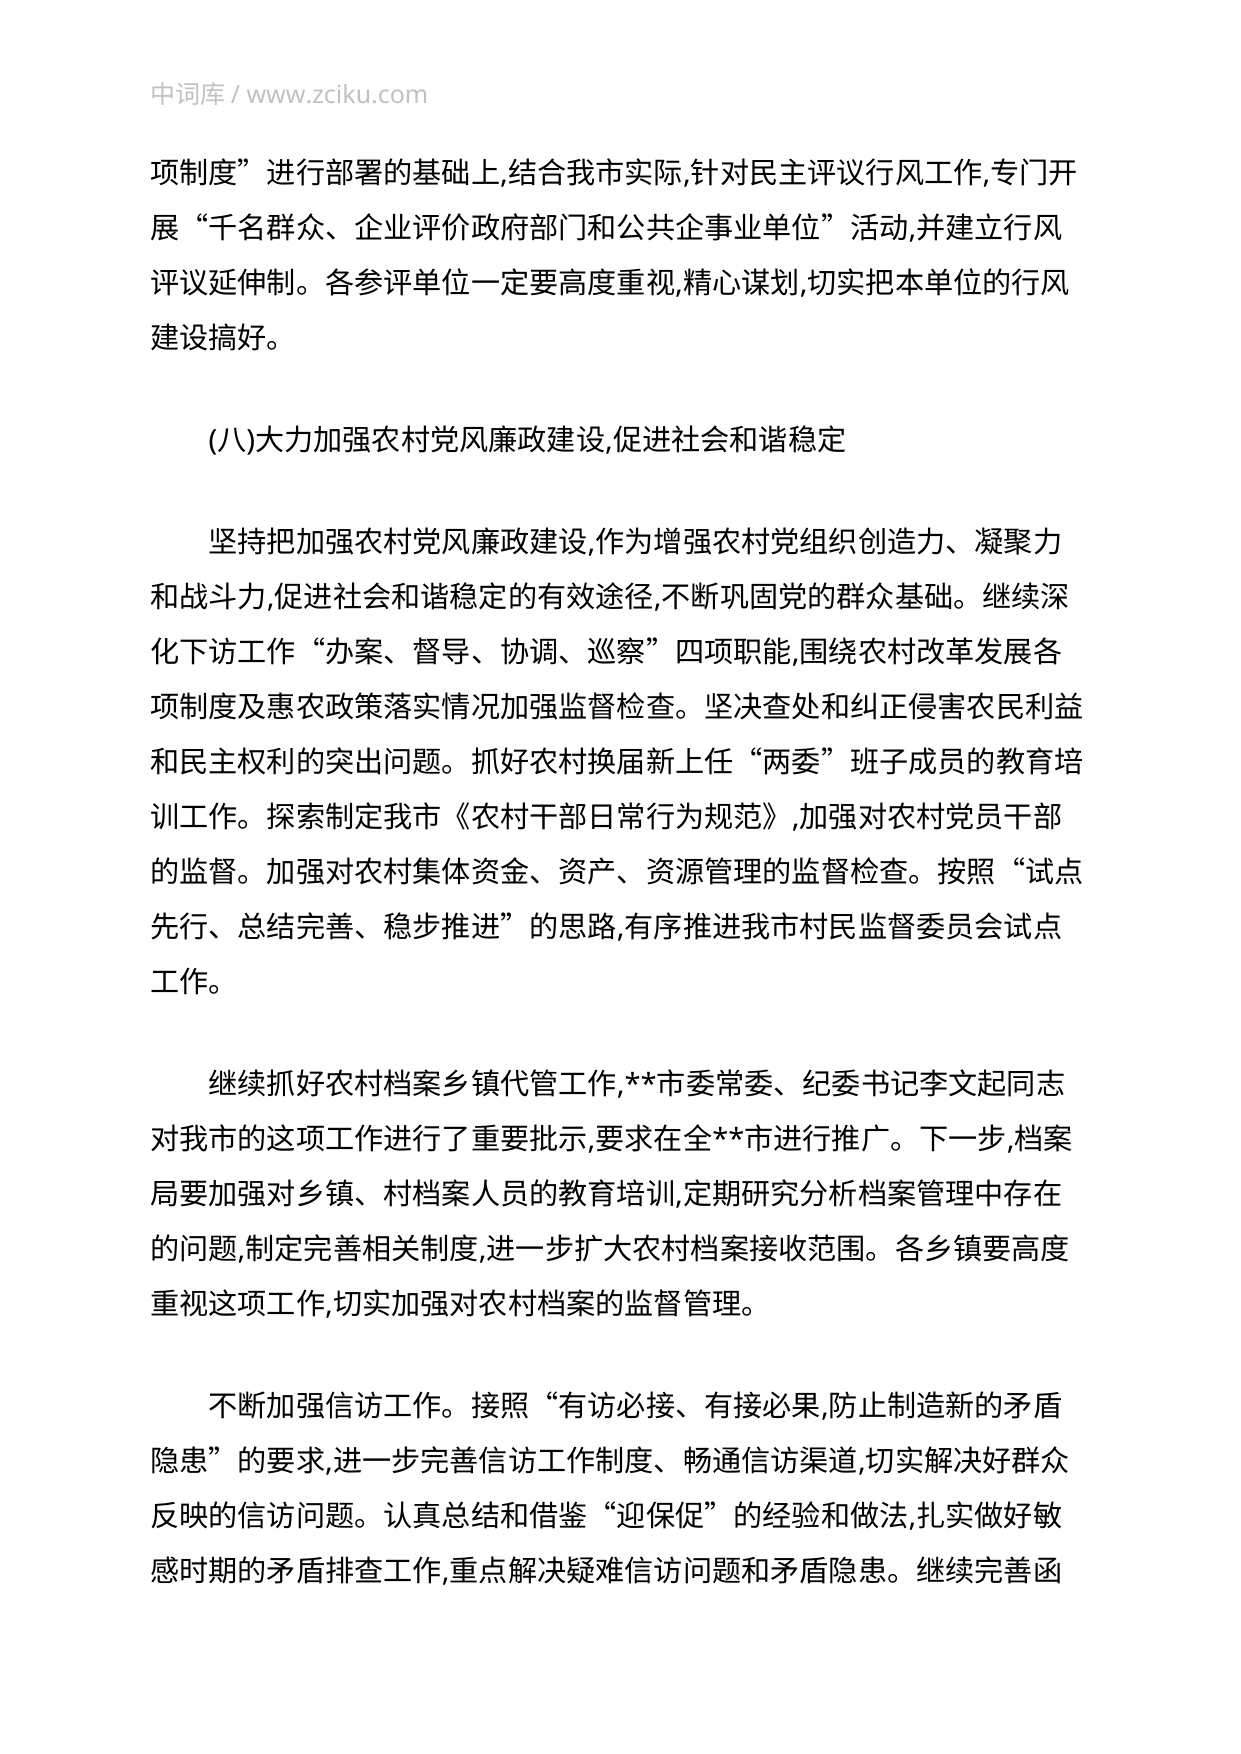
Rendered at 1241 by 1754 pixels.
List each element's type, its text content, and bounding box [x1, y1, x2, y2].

text (八)大力加强农村党风廉政建设,促进社会和谐稳定 [150, 417, 1090, 459]
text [150, 150, 1090, 357]
text 坚持把加强农村党风廉政建设,作为增强农村党组织创造力、凝聚力和战斗力,促进社会和谐稳定的有效途径,不断巩固党的群众基础。继续深化下访工作“办案、督导、协调、巡察”四项职能,围绕农村改革发展各项制度及惠农政策落实情况加强监督检查。坚决查处和纠正侵害农民利益和民主权利的突出问题。抓好农村换届新上任“两委”班子成员的教育培训工作。探索制定我市《农村干部日常行为规范》,加强对农村党员干部的监督。加强对农村集体资金、资产、资源管理的监督检查。按照“试点先行、总结完善、稳步推进”的思路,有序推进我市村民监督委员会试点工作。 [150, 519, 1090, 1001]
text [150, 1382, 1090, 1589]
text 继续抓好农村档案乡镇代管工作,**市委常委、纪委书记李文起同志对我市的这项工作进行了重要批示,要求在全**市进行推广。下一步,档案局要加强对乡镇、村档案人员的教育培训,定期研究分析档案管理中存在的问题,制定完善相关制度,进一步扩大农村档案接收范围。各乡镇要高度重视这项工作,切实加强对农村档案的监督管理。 [150, 1060, 1090, 1323]
